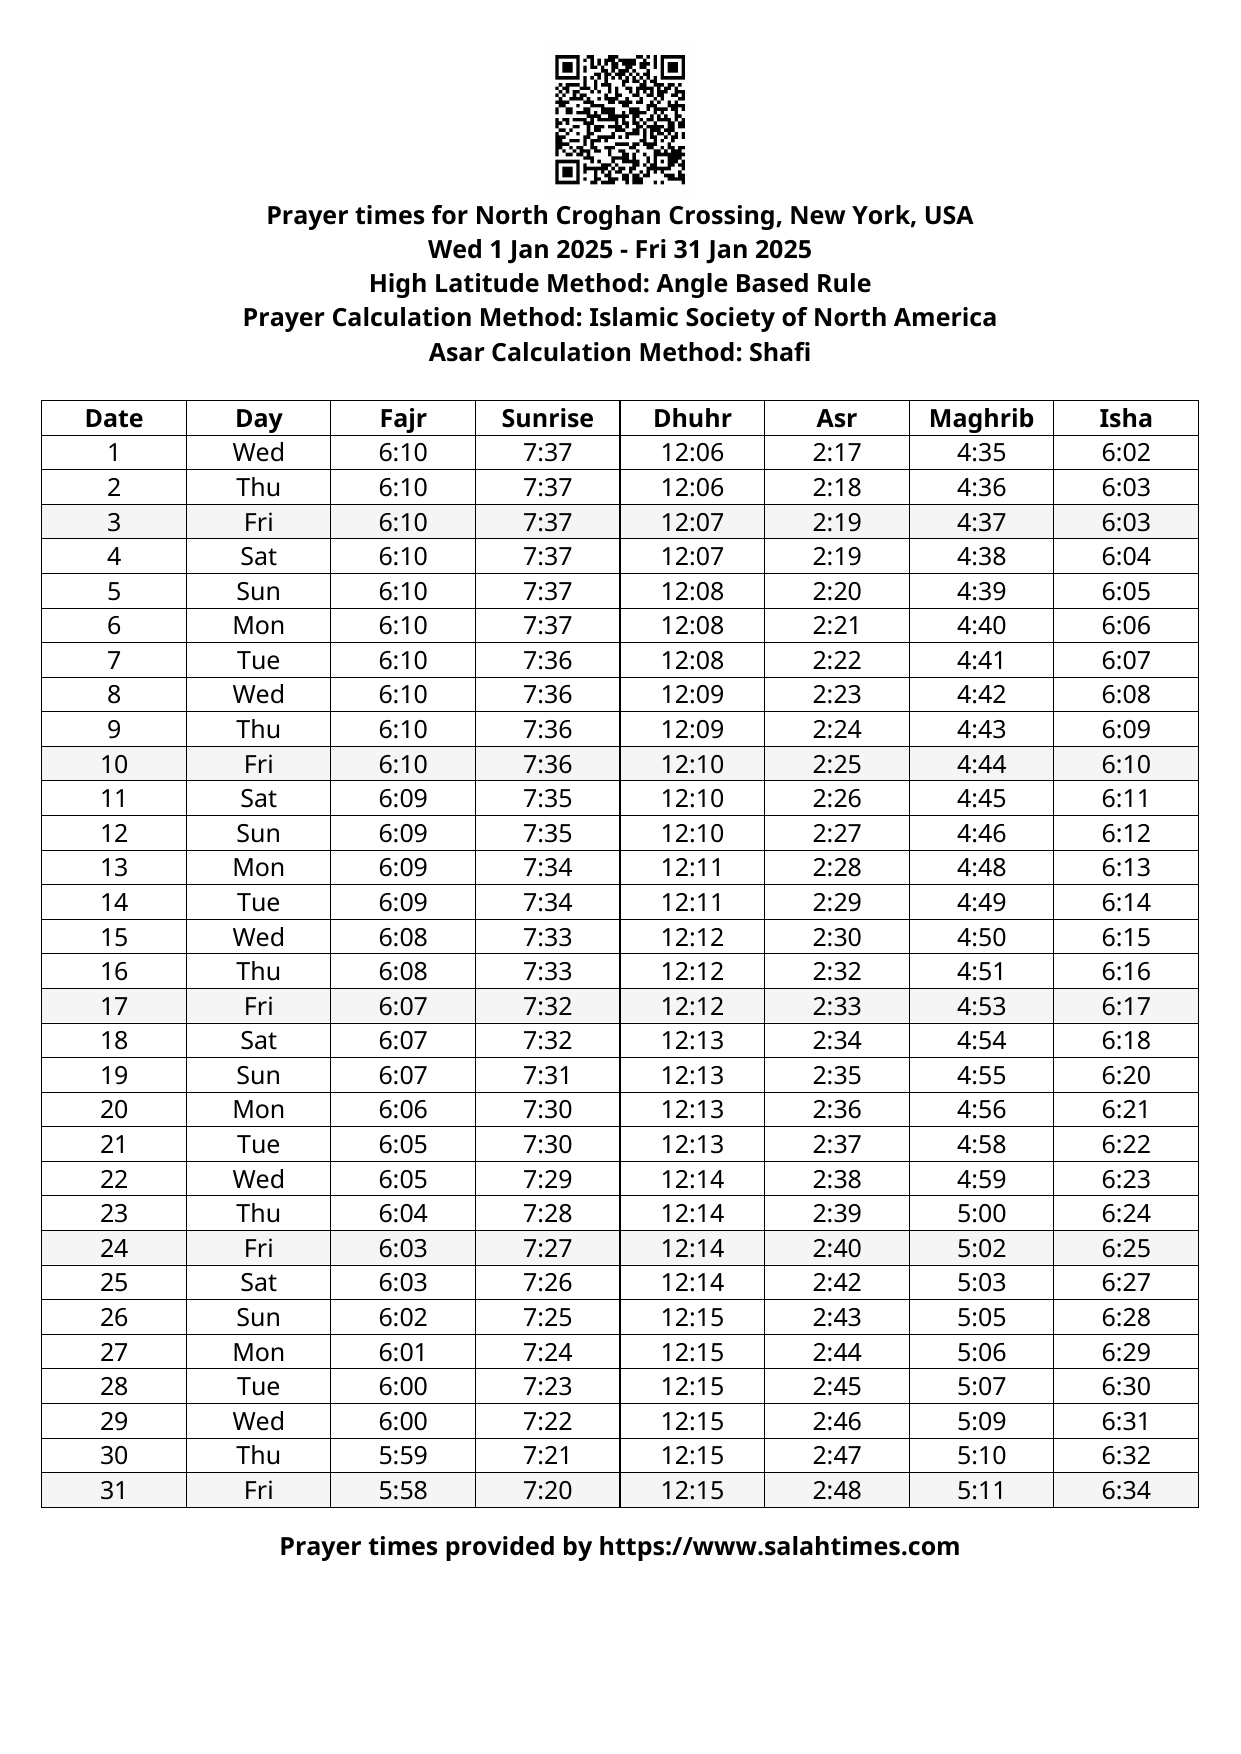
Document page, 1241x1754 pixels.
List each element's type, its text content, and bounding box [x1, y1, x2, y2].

text Prayer times for North Croghan Crossing, New York, USA [42, 198, 1198, 232]
table_cell 6:17 [1054, 989, 1198, 1022]
table_cell 6:09 [331, 816, 475, 849]
table_cell 6:27 [1054, 1266, 1198, 1299]
table_cell 12 [42, 816, 186, 849]
table_cell 6:03 [331, 1266, 475, 1299]
table_cell 6:10 [331, 505, 475, 538]
table_cell 2:46 [765, 1404, 909, 1437]
table_cell 12:07 [621, 539, 764, 573]
table_cell 2:38 [765, 1162, 909, 1195]
table_cell Wed [187, 678, 330, 711]
table_cell 7:28 [476, 1196, 619, 1230]
table_cell 6:14 [1054, 885, 1198, 919]
table_cell 5 [42, 574, 186, 607]
table_cell 6:05 [331, 1162, 475, 1195]
table_cell Thu [187, 1196, 330, 1230]
table_cell 6:05 [331, 1127, 475, 1161]
table_cell 7:37 [476, 609, 619, 642]
table_cell 6:06 [1054, 609, 1198, 642]
table_cell 7:27 [476, 1231, 619, 1264]
table_cell Mon [187, 1093, 330, 1126]
table_header Isha [1054, 401, 1198, 434]
table_cell 2:42 [765, 1266, 909, 1299]
table_cell 15 [42, 920, 186, 953]
table_cell 5:00 [910, 1196, 1053, 1230]
table_cell 7:22 [476, 1404, 619, 1437]
table_cell 4:42 [910, 678, 1053, 711]
table_cell 6:28 [1054, 1300, 1198, 1334]
table_cell 12:08 [621, 609, 764, 642]
table_cell 4:55 [910, 1058, 1053, 1092]
table_cell 12:13 [621, 1127, 764, 1161]
table_cell 2:48 [765, 1473, 909, 1507]
table_cell 6:07 [331, 1024, 475, 1057]
table_cell Fri [187, 989, 330, 1022]
table_cell 2:22 [765, 643, 909, 677]
table_cell 6:08 [331, 954, 475, 988]
table_cell 6:16 [1054, 954, 1198, 988]
table_cell Mon [187, 1335, 330, 1368]
picture [542, 41, 699, 198]
table_cell 25 [42, 1266, 186, 1299]
table_cell 7:21 [476, 1439, 619, 1472]
table_cell 6:05 [1054, 574, 1198, 607]
table_cell 12:07 [621, 505, 764, 538]
text Prayer times provided by https://www.salahtimes.com [42, 1528, 1198, 1563]
table_cell 5:06 [910, 1335, 1053, 1368]
table_cell 13 [42, 851, 186, 884]
table_cell Fri [187, 747, 330, 780]
table_cell 2:28 [765, 851, 909, 884]
table_cell 4:41 [910, 643, 1053, 677]
table_cell Tue [187, 885, 330, 919]
table_cell 2:39 [765, 1196, 909, 1230]
table_cell 6:03 [331, 1231, 475, 1264]
table_cell 20 [42, 1093, 186, 1126]
table_cell 5:05 [910, 1300, 1053, 1334]
table_cell 7:31 [476, 1058, 619, 1092]
table_cell 12:15 [621, 1473, 764, 1507]
table_cell Thu [187, 1439, 330, 1472]
table_cell 7:26 [476, 1266, 619, 1299]
table_cell Sun [187, 816, 330, 849]
table_cell 2:27 [765, 816, 909, 849]
table_cell 12:12 [621, 954, 764, 988]
table_cell 12:11 [621, 885, 764, 919]
table_cell 5:58 [331, 1473, 475, 1507]
table_cell 5:02 [910, 1231, 1053, 1264]
table_cell 12:14 [621, 1231, 764, 1264]
table_cell 4:35 [910, 436, 1053, 469]
table_cell 6:00 [331, 1369, 475, 1403]
table_cell 10 [42, 747, 186, 780]
table_cell 12:09 [621, 712, 764, 746]
table_cell 12:15 [621, 1369, 764, 1403]
table_cell 4:50 [910, 920, 1053, 953]
table_cell Tue [187, 1127, 330, 1161]
table_cell 12:09 [621, 678, 764, 711]
text Wed 1 Jan 2025 - Fri 31 Jan 2025 [42, 232, 1198, 266]
table_cell 12:12 [621, 920, 764, 953]
table_cell 4:49 [910, 885, 1053, 919]
table_cell 12:10 [621, 816, 764, 849]
table_cell 6:02 [331, 1300, 475, 1334]
table_cell 7:30 [476, 1127, 619, 1161]
table_cell 6:23 [1054, 1162, 1198, 1195]
table_cell 12:08 [621, 574, 764, 607]
table_cell 6:10 [331, 678, 475, 711]
table_cell 6:10 [331, 643, 475, 677]
table_header Day [187, 401, 330, 434]
table_cell 7:34 [476, 885, 619, 919]
table_cell 6:09 [331, 851, 475, 884]
table_cell 22 [42, 1162, 186, 1195]
text High Latitude Method: Angle Based Rule [42, 266, 1198, 300]
table_cell 5:10 [910, 1439, 1053, 1472]
table_cell 4:39 [910, 574, 1053, 607]
text Prayer Calculation Method: Islamic Society of North America [42, 300, 1198, 334]
table_cell Sun [187, 1058, 330, 1092]
table_cell 7:24 [476, 1335, 619, 1368]
table_cell 7:33 [476, 920, 619, 953]
table_cell 6:22 [1054, 1127, 1198, 1161]
table_cell 2:29 [765, 885, 909, 919]
table_cell 4:56 [910, 1093, 1053, 1126]
table_cell 2:34 [765, 1024, 909, 1057]
table_cell 12:11 [621, 851, 764, 884]
table_header Asr [765, 401, 909, 434]
table_cell 9 [42, 712, 186, 746]
table_cell 2:32 [765, 954, 909, 988]
table_cell 7:34 [476, 851, 619, 884]
table_cell 6:08 [331, 920, 475, 953]
table_cell 2:35 [765, 1058, 909, 1092]
table_cell 30 [42, 1439, 186, 1472]
table_cell 7:37 [476, 436, 619, 469]
table_cell 7:36 [476, 712, 619, 746]
table_cell 4:37 [910, 505, 1053, 538]
table_cell Sun [187, 574, 330, 607]
table_header Sunrise [476, 401, 619, 434]
table_cell 16 [42, 954, 186, 988]
table_cell 2:40 [765, 1231, 909, 1264]
table_cell 12:10 [621, 747, 764, 780]
table_cell Tue [187, 643, 330, 677]
table_cell 6:06 [331, 1093, 475, 1126]
table_cell 4:44 [910, 747, 1053, 780]
table_cell Wed [187, 436, 330, 469]
table_cell 5:03 [910, 1266, 1053, 1299]
table_cell 7:36 [476, 678, 619, 711]
table_cell 6:04 [331, 1196, 475, 1230]
table_cell 7:23 [476, 1369, 619, 1403]
table_cell 23 [42, 1196, 186, 1230]
table_cell 3 [42, 505, 186, 538]
table_cell 6:32 [1054, 1439, 1198, 1472]
table_cell Fri [187, 1473, 330, 1507]
table_cell 29 [42, 1404, 186, 1437]
table_cell 12:13 [621, 1093, 764, 1126]
table_cell Mon [187, 851, 330, 884]
table_cell 7:35 [476, 781, 619, 815]
table_cell 2:24 [765, 712, 909, 746]
table_cell 6:20 [1054, 1058, 1198, 1092]
table_cell 5:07 [910, 1369, 1053, 1403]
table_cell 12:14 [621, 1162, 764, 1195]
table_cell 6:25 [1054, 1231, 1198, 1264]
table_cell 2 [42, 470, 186, 504]
table_cell 2:19 [765, 505, 909, 538]
table_cell 12:06 [621, 470, 764, 504]
table_cell 4:51 [910, 954, 1053, 988]
table_cell Wed [187, 1404, 330, 1437]
table_cell 6:10 [1054, 747, 1198, 780]
table_cell Sat [187, 539, 330, 573]
table_cell 2:36 [765, 1093, 909, 1126]
table_cell 17 [42, 989, 186, 1022]
table_cell 7:30 [476, 1093, 619, 1126]
table_cell 6:04 [1054, 539, 1198, 573]
table_cell 6:13 [1054, 851, 1198, 884]
table_cell 6:31 [1054, 1404, 1198, 1437]
table_cell Wed [187, 920, 330, 953]
table_cell 6:24 [1054, 1196, 1198, 1230]
table_cell 6:10 [331, 609, 475, 642]
table_cell Tue [187, 1369, 330, 1403]
table_cell 6:01 [331, 1335, 475, 1368]
table_cell 18 [42, 1024, 186, 1057]
table_cell 6:12 [1054, 816, 1198, 849]
table_cell 7:33 [476, 954, 619, 988]
table_cell 4:46 [910, 816, 1053, 849]
table_cell 6:10 [331, 436, 475, 469]
table_cell 6:09 [331, 781, 475, 815]
table_cell 7 [42, 643, 186, 677]
table_cell 12:08 [621, 643, 764, 677]
table_cell 12:13 [621, 1024, 764, 1057]
table_cell 4:58 [910, 1127, 1053, 1161]
table_cell 6 [42, 609, 186, 642]
table_header Date [42, 401, 186, 434]
table_cell 4:48 [910, 851, 1053, 884]
table_cell 11 [42, 781, 186, 815]
table_cell 7:25 [476, 1300, 619, 1334]
table_cell 2:18 [765, 470, 909, 504]
table_cell 12:06 [621, 436, 764, 469]
table_cell 6:02 [1054, 436, 1198, 469]
table_cell 6:03 [1054, 505, 1198, 538]
table_cell 2:30 [765, 920, 909, 953]
table_cell Thu [187, 954, 330, 988]
table_cell 21 [42, 1127, 186, 1161]
table_cell 12:14 [621, 1266, 764, 1299]
table_cell 2:44 [765, 1335, 909, 1368]
table_cell 4:36 [910, 470, 1053, 504]
table_cell 6:10 [331, 712, 475, 746]
table_cell 5:59 [331, 1439, 475, 1472]
table_cell 6:34 [1054, 1473, 1198, 1507]
table_cell 6:09 [1054, 712, 1198, 746]
table_cell 6:07 [331, 1058, 475, 1092]
table_cell 2:23 [765, 678, 909, 711]
table_cell 31 [42, 1473, 186, 1507]
table_cell Thu [187, 470, 330, 504]
table_cell 2:20 [765, 574, 909, 607]
table_cell 26 [42, 1300, 186, 1334]
table_cell 7:36 [476, 643, 619, 677]
table_cell 7:37 [476, 574, 619, 607]
table_cell 2:17 [765, 436, 909, 469]
table_cell Sat [187, 1024, 330, 1057]
table_header Maghrib [910, 401, 1053, 434]
table_cell 7:32 [476, 1024, 619, 1057]
table_cell 7:36 [476, 747, 619, 780]
table_cell 12:15 [621, 1300, 764, 1334]
table_cell 28 [42, 1369, 186, 1403]
table_cell 4:43 [910, 712, 1053, 746]
table_header Dhuhr [621, 401, 764, 434]
table_cell Mon [187, 609, 330, 642]
table_cell 7:37 [476, 505, 619, 538]
table_header Fajr [331, 401, 475, 434]
table_cell 6:07 [331, 989, 475, 1022]
table_cell 5:11 [910, 1473, 1053, 1507]
table_cell 7:29 [476, 1162, 619, 1195]
table_cell 7:37 [476, 470, 619, 504]
table_cell 4:38 [910, 539, 1053, 573]
table_cell 12:15 [621, 1404, 764, 1437]
table_cell 14 [42, 885, 186, 919]
table_cell 6:10 [331, 470, 475, 504]
table_cell 7:20 [476, 1473, 619, 1507]
table_cell 4:53 [910, 989, 1053, 1022]
table_cell 6:10 [331, 574, 475, 607]
table_cell 27 [42, 1335, 186, 1368]
table_cell 6:11 [1054, 781, 1198, 815]
table_cell 6:08 [1054, 678, 1198, 711]
table_cell 2:19 [765, 539, 909, 573]
table_cell 7:37 [476, 539, 619, 573]
table_cell 4:59 [910, 1162, 1053, 1195]
table_cell 2:25 [765, 747, 909, 780]
table_cell 12:13 [621, 1058, 764, 1092]
table_cell 2:45 [765, 1369, 909, 1403]
table_cell 2:21 [765, 609, 909, 642]
table_cell 2:47 [765, 1439, 909, 1472]
table_cell 7:35 [476, 816, 619, 849]
table_cell 6:18 [1054, 1024, 1198, 1057]
table_cell 6:29 [1054, 1335, 1198, 1368]
table_cell Thu [187, 712, 330, 746]
table_cell 19 [42, 1058, 186, 1092]
table_cell 6:09 [331, 885, 475, 919]
table_cell 5:09 [910, 1404, 1053, 1437]
table_cell 2:43 [765, 1300, 909, 1334]
table_cell 2:33 [765, 989, 909, 1022]
table_cell 8 [42, 678, 186, 711]
table_cell 12:15 [621, 1335, 764, 1368]
text Asar Calculation Method: Shafi [42, 334, 1198, 368]
table_cell Wed [187, 1162, 330, 1195]
table_cell Fri [187, 505, 330, 538]
table_cell 12:12 [621, 989, 764, 1022]
table_cell 4:54 [910, 1024, 1053, 1057]
table_cell Fri [187, 1231, 330, 1264]
table_cell 12:14 [621, 1196, 764, 1230]
table_cell 1 [42, 436, 186, 469]
table_cell 7:32 [476, 989, 619, 1022]
table_cell 6:15 [1054, 920, 1198, 953]
table_cell 2:37 [765, 1127, 909, 1161]
table_cell 12:15 [621, 1439, 764, 1472]
table_cell 6:21 [1054, 1093, 1198, 1126]
table_cell Sat [187, 781, 330, 815]
table_cell Sat [187, 1266, 330, 1299]
table_cell 2:26 [765, 781, 909, 815]
table_cell 6:10 [331, 539, 475, 573]
table_cell 6:07 [1054, 643, 1198, 677]
table_cell 4 [42, 539, 186, 573]
table_cell 6:03 [1054, 470, 1198, 504]
table_cell 4:40 [910, 609, 1053, 642]
table_cell 6:00 [331, 1404, 475, 1437]
table_cell 6:30 [1054, 1369, 1198, 1403]
table_cell 4:45 [910, 781, 1053, 815]
table_cell 12:10 [621, 781, 764, 815]
table_cell Sun [187, 1300, 330, 1334]
table_cell 24 [42, 1231, 186, 1264]
table_cell 6:10 [331, 747, 475, 780]
